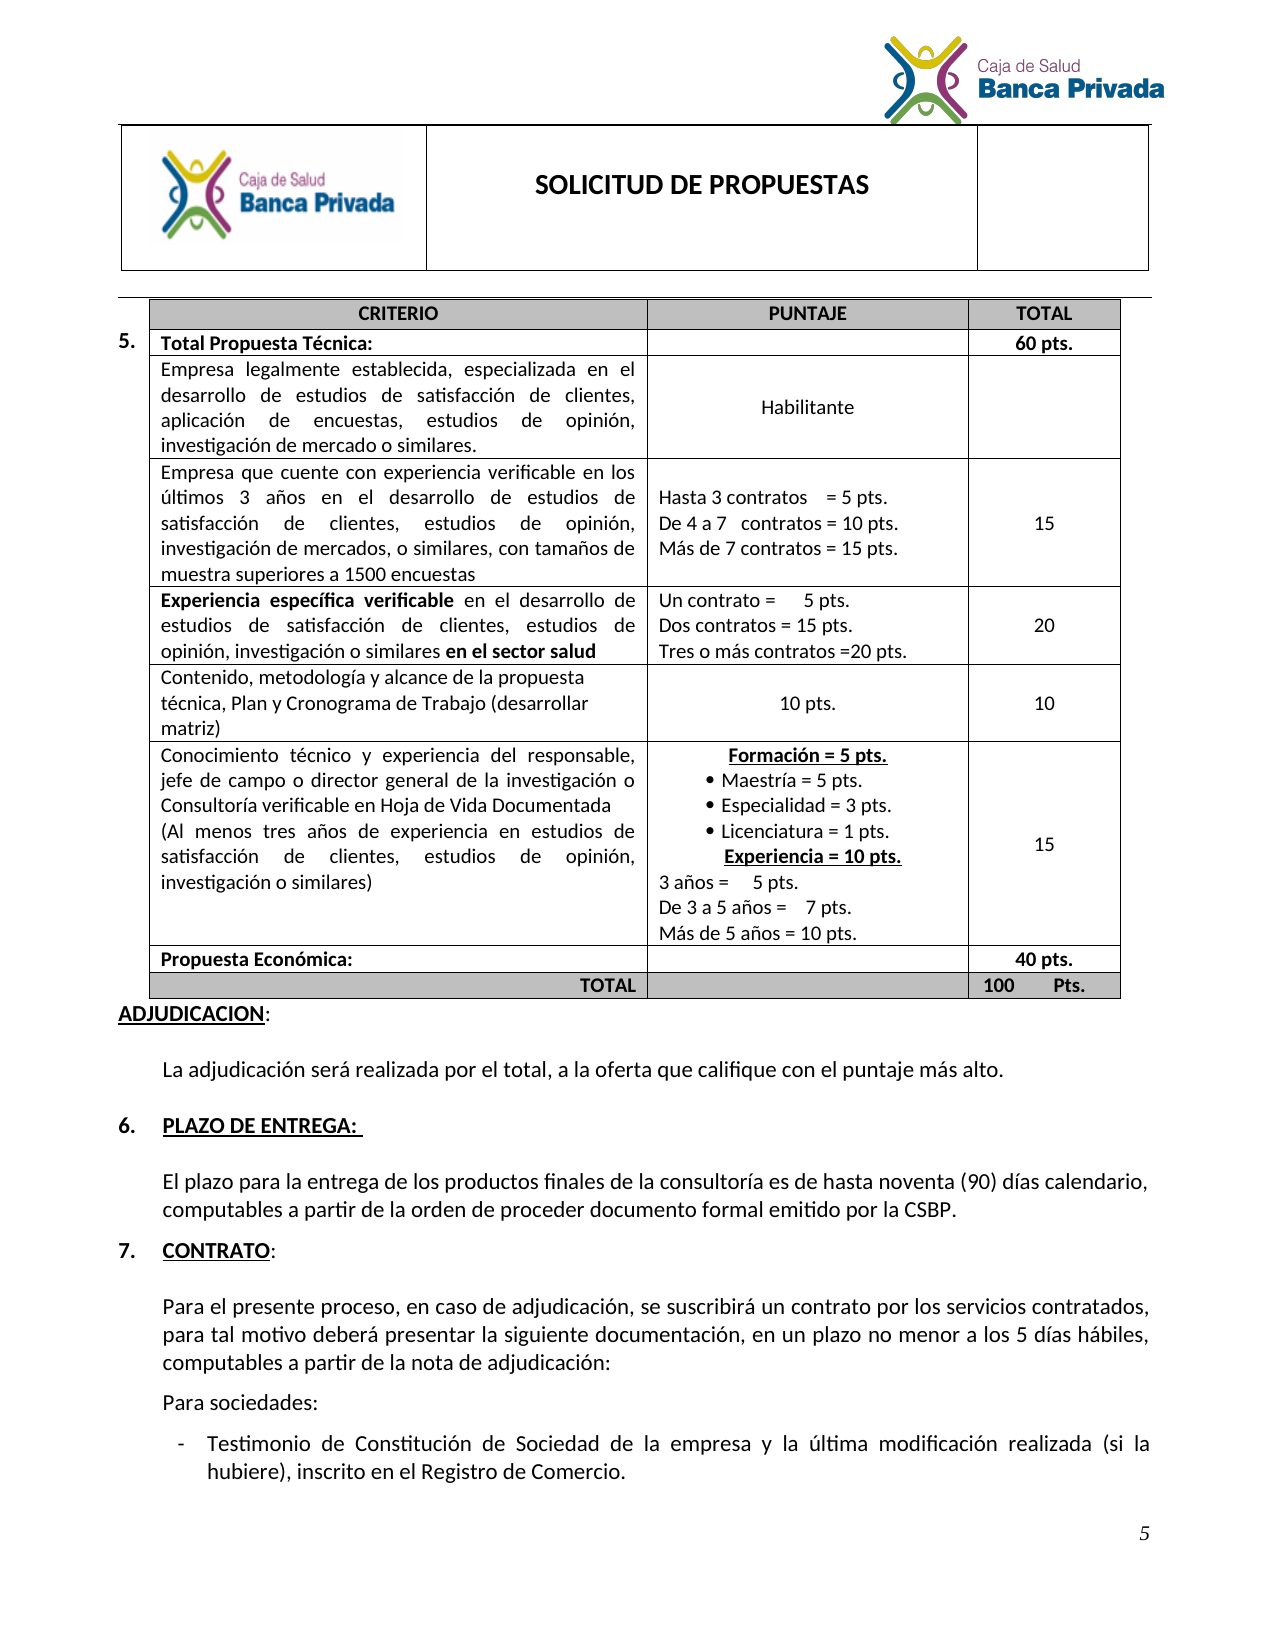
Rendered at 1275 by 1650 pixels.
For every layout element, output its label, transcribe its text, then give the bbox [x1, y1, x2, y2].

table_cell 40 pts. [969, 946, 1120, 972]
picture [873, 126, 977, 135]
table_cell TOTAL [150, 973, 647, 998]
table_header PUNTAJE [648, 300, 968, 329]
table_cell Total Propuesta Técnica: [150, 330, 647, 355]
table_cell Formación = 5 pts. Maestría = 5 pts. Especialidad = 3 pts. Licenciatura = 1 pts. Experiencia = 10 pts. 3 años = 5 pts. De 3 a 5 años = 7 pts. Más de 5 años = 10 pts. [648, 742, 968, 945]
table_cell 60 pts. [969, 330, 1120, 355]
list Para sociedades: [162, 1388, 1152, 1416]
table_cell Propuesta Económica: [150, 946, 647, 972]
table_cell [969, 356, 1120, 458]
table_cell Empresa legalmente establecida, especializada en el desarrollo de estudios de satisfacción de clientes, aplicación de encuestas, estudios de opinión, investigación de mercado o similares. [150, 356, 647, 458]
list CONTRATO: [118, 1236, 1152, 1264]
list Testimonio de Constitución de Sociedad de la empresa y la última modificación realizada (si la hubiere), inscrito en el Registro de Comercio. [177, 1429, 1152, 1485]
table_cell Un contrato = 5 pts. Dos contratos = 15 pts. Tres o más contratos =20 pts. [648, 587, 968, 663]
picture [147, 126, 403, 245]
table_cell 15 [969, 742, 1120, 945]
table_header CRITERIO [150, 300, 647, 329]
table_cell Empresa que cuente con experiencia verificable en los últimos 3 años en el desarrollo de estudios de satisfacción de clientes, estudios de opinión, investigación de mercados, o similares, con tamaños de muestra superiores a 1500 encuestas [150, 459, 647, 586]
list ADJUDICACION: [118, 326, 1152, 1027]
table_cell Pts. [969, 973, 1120, 998]
table_cell Experiencia específica verificable en el desarrollo de estudios de satisfacción de clientes, estudios de opinión, investigación o similares en el sector salud [150, 587, 647, 663]
list Para el presente proceso, en caso de adjudicación, se suscribirá un contrato por los servicios contratados, para tal motivo deberá presentar la siguiente documentación, en un plazo no menor a los 5 días hábiles, computables a partir de la nota de adjudicación: [162, 1292, 1152, 1376]
picture [978, 126, 1148, 135]
table_cell 15 [969, 459, 1120, 586]
table_cell 10 [969, 665, 1120, 741]
table_cell Hasta 3 contratos = 5 pts. De 4 a 7 contratos = 10 pts. Más de 7 contratos = 15 pts. [648, 459, 968, 586]
table_header TOTAL [969, 300, 1120, 329]
table_cell [648, 946, 968, 972]
text El plazo para la entrega de los productos finales de la consultoría es de hasta noventa (90) días calendario, computables a partir de la orden de proceder documento formal emitido por la CSBP. [162, 1167, 1152, 1223]
table_cell 20 [969, 587, 1120, 663]
table_cell [648, 330, 968, 355]
table_cell Habilitante [648, 356, 968, 458]
list La adjudicación será realizada por el total, a la oferta que califique con el puntaje más alto. [162, 1055, 1152, 1083]
table_cell 10 pts. [648, 665, 968, 741]
table_cell Contenido, metodología y alcance de la propuesta técnica, Plan y Cronograma de Trabajo (desarrollar matriz) [150, 665, 647, 741]
picture [873, 28, 1177, 135]
list PLAZO DE ENTREGA: [118, 1111, 1152, 1139]
table_cell [648, 973, 968, 998]
table_cell Conocimiento técnico y experiencia del responsable, jefe de campo o director general de la investigación o Consultoría verificable en Hoja de Vida Documentada (Al menos tres años de experiencia en estudios de satisfacción de clientes, estudios de opinión, investigación o similares) [150, 742, 647, 945]
